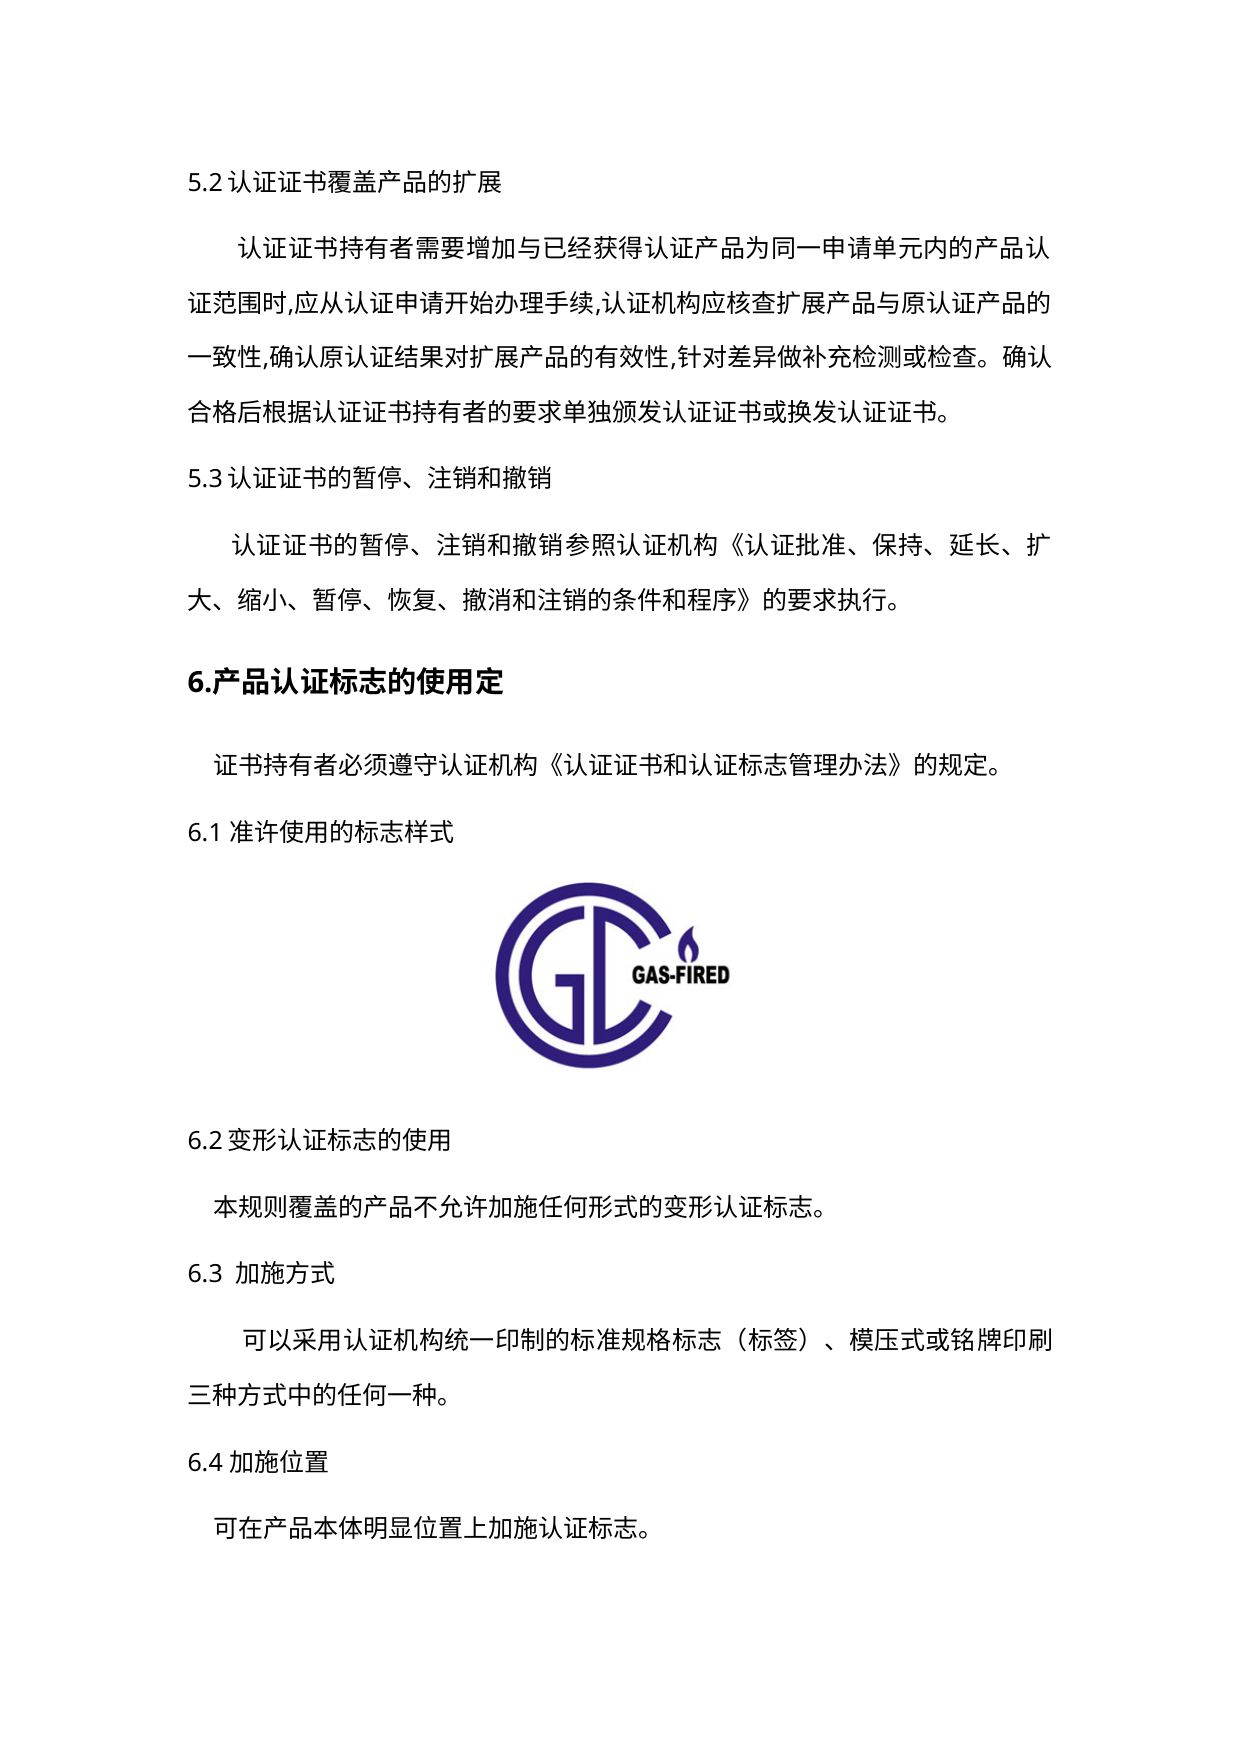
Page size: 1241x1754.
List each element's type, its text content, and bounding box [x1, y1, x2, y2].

text 可在产品本体明显位置上加施认证标志。 [187, 1509, 1053, 1545]
text 证书持有者必须遵守认证机构《认证证书和认证标志管理办法》的规定。 [187, 746, 1053, 782]
text 认证证书的暂停、注销和撤销参照认证机构《认证批准、保持、延长、扩大、缩小、暂停、恢复、撤消和注销的条件和程序》的要求执行。 [187, 526, 1053, 616]
subtitle 5.3认证证书的暂停、注销和撤销 [187, 459, 1053, 495]
text 认证证书持有者需要增加与已经获得认证产品为同一申请单元内的产品认证范围时,应从认证申请开始办理手续,认证机构应核查扩展产品与原认证产品的一致性,确认原认证结果对扩展产品的有效性,针对差异做补充检测或检查。确认合格后根据认证证书持有者的要求单独颁发认证证书或换发认证证书。 [187, 229, 1053, 428]
subtitle 6.产品认证标志的使用定 [187, 647, 1053, 712]
subtitle 6.4 加施位置 [187, 1442, 1053, 1478]
picture [492, 879, 749, 1083]
text 可以采用认证机构统一印制的标准规格标志（标签）、模压式或铭牌印刷三种方式中的任何一种。 [187, 1321, 1053, 1411]
text 本规则覆盖的产品不允许加施任何形式的变形认证标志。 [187, 1187, 1053, 1223]
subtitle 6.3 加施方式 [187, 1254, 1053, 1290]
subtitle 5.2认证证书覆盖产品的扩展 [187, 162, 1053, 198]
subtitle 6.2变形认证标志的使用 [187, 1120, 1053, 1156]
subtitle 6.1 准许使用的标志样式 [187, 812, 1053, 849]
